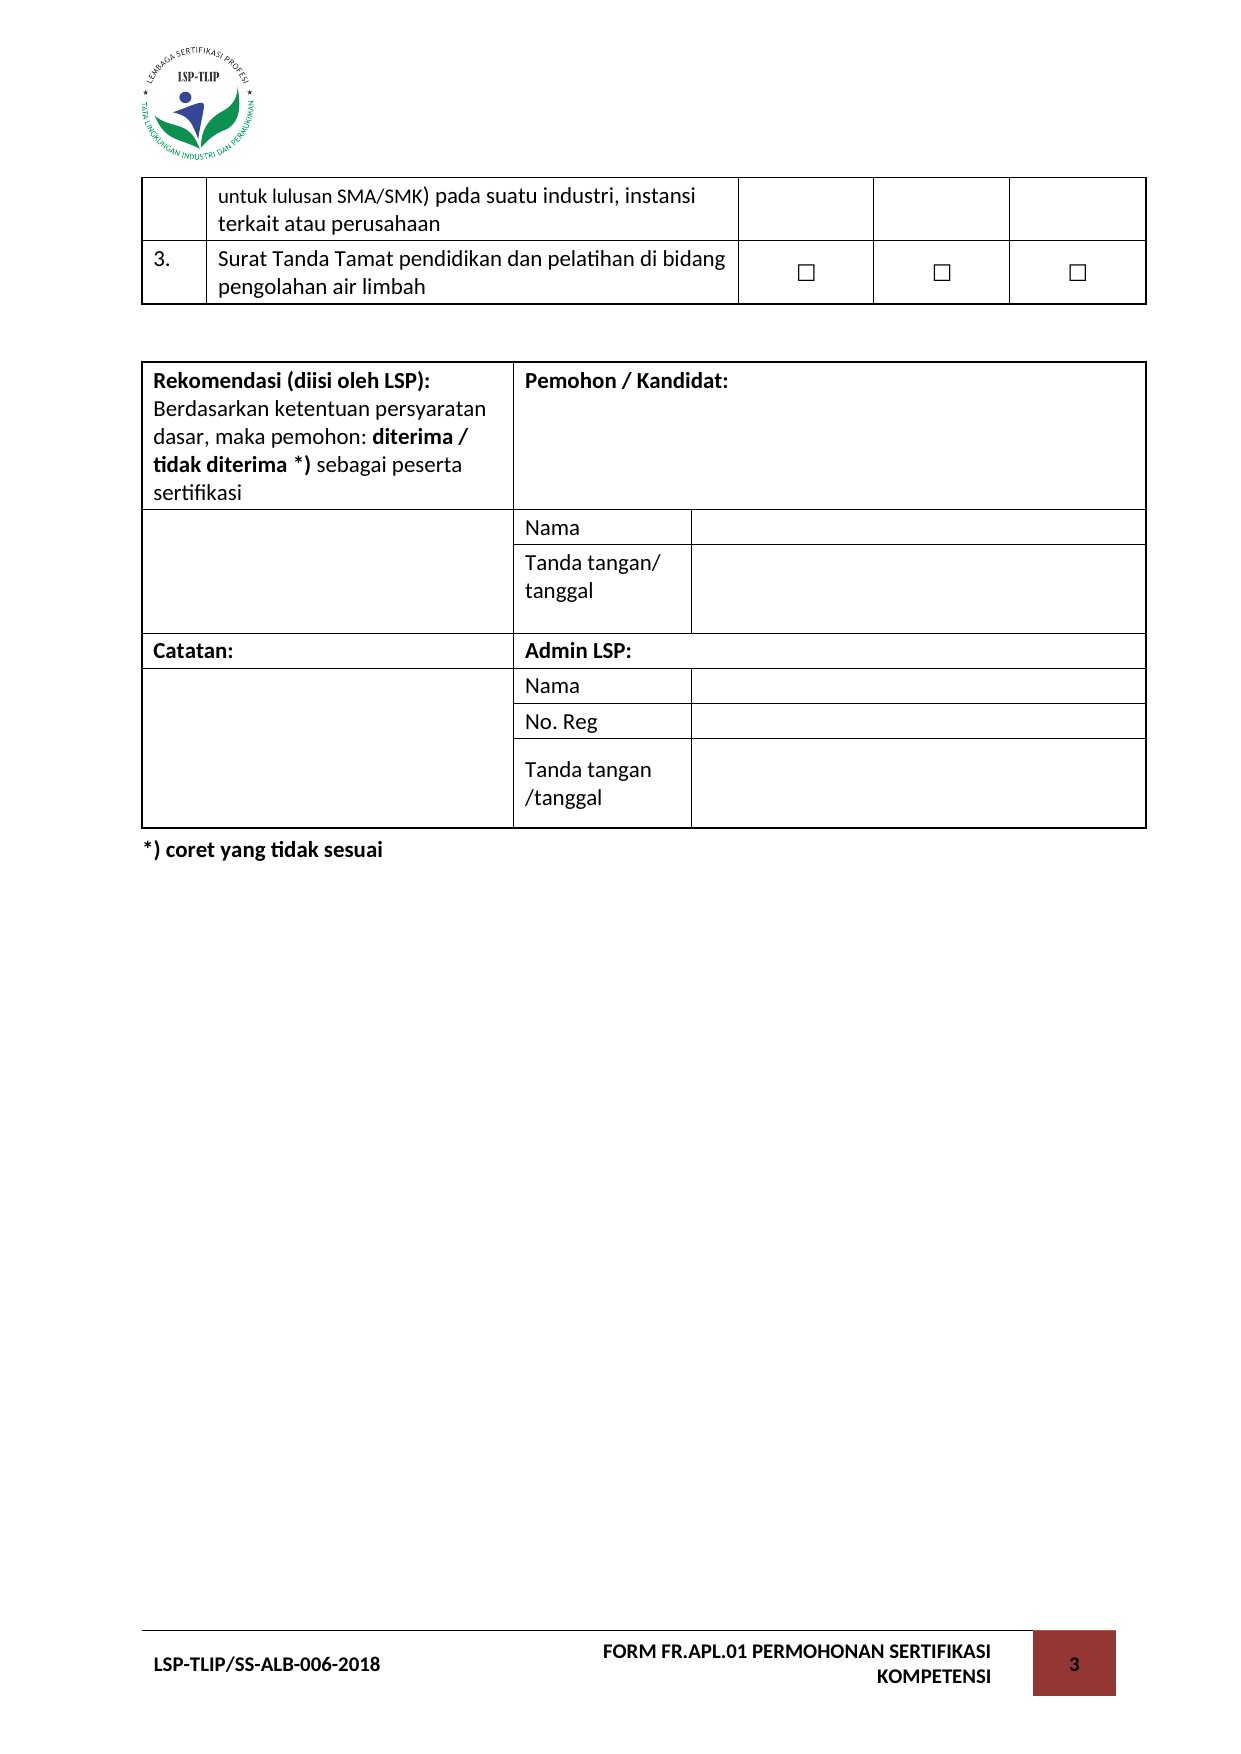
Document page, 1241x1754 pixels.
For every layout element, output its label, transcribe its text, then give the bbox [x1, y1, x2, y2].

table_cell Tanda tangan/ tanggal [514, 545, 691, 633]
table_cell Tanda tangan /tanggal [514, 739, 691, 827]
table_cell Admin LSP: [514, 634, 1145, 667]
picture [141, 47, 254, 160]
table_cell [143, 510, 513, 633]
table_header Rekomendasi (diisi oleh LSP): Berdasarkan ketentuan persyaratan dasar, maka pemohon: diterima / tidak diterima *) sebagai peserta sertifikasi [143, 363, 513, 509]
table_cell [692, 545, 1145, 633]
table_cell Nama [514, 510, 691, 544]
table_cell 3. [143, 241, 206, 303]
table_cell Nama [514, 669, 691, 702]
table_cell No. Reg [514, 704, 691, 738]
table_cell [692, 669, 1145, 702]
table_cell [692, 739, 1145, 827]
table_cell 2. [143, 178, 206, 240]
table_cell [692, 704, 1145, 738]
table_header Pemohon / Kandidat: [514, 363, 1145, 509]
table_cell Surat Tanda Tamat pendidikan dan pelatihan di bidang pengolahan air limbah [207, 241, 738, 303]
text *) coret yang tidak sesuai [142, 835, 1146, 863]
table_cell Catatan: [143, 634, 513, 667]
table_cell [143, 669, 513, 827]
table_cell [692, 510, 1145, 544]
